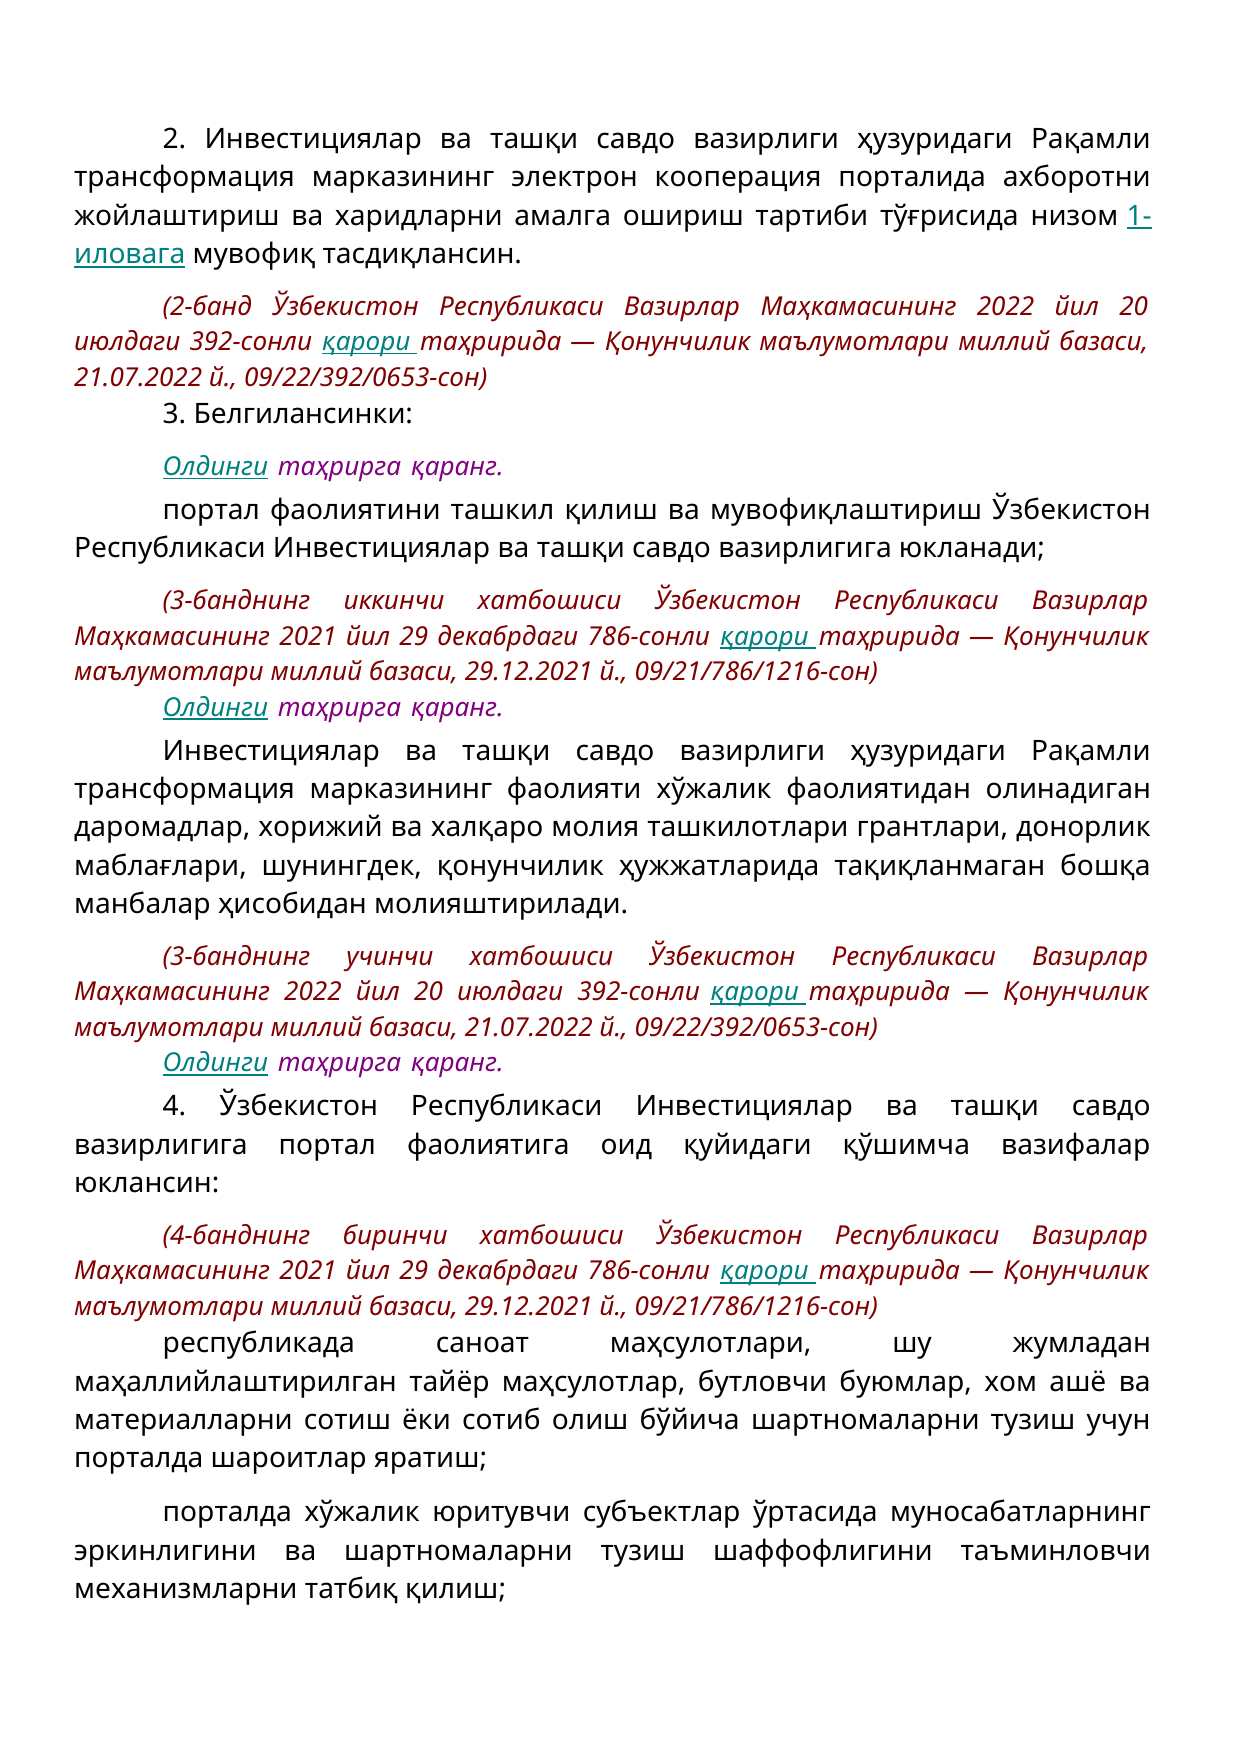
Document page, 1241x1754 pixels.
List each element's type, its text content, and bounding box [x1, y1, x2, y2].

text (4-банднинг биринчи хатбошиси Ўзбекистон Республикаси Вазирлар Маҳкамасининг 2021 йил 29 декабрдаги 786-сонли қарори таҳририда — Қонунчилик маълумотлари миллий базаси, 29.12.2021 й., 09/21/786/1216-сон) [74, 1216, 1152, 1323]
text Олдинги таҳрирга қаранг. [74, 448, 1152, 483]
text портал фаолиятини ташкил қилиш ва мувофиқлаштириш Ўзбекистон Республикаси Инвестициялар ва ташқи савдо вазирлигига юкланади; [74, 489, 1152, 566]
text порталда хўжалик юритувчи субъектлар ўртасида муносабатларнинг эркинлигини ва шартномаларни тузиш шаффофлигини таъминловчи механизмларни татбиқ қилиш; [74, 1492, 1152, 1607]
text Инвестициялар ва ташқи савдо вазирлиги ҳузуридаги Рақамли трансформация марказининг фаолияти хўжалик фаолиятидан олинадиган даромадлар, хорижий ва халқаро молия ташкилотлари грантлари, донорлик маблағлари, шунингдек, қонунчилик ҳужжатларида тақиқланмаган бошқа манбалар ҳисобидан молияштирилади. [74, 730, 1152, 922]
text Олдинги таҳрирга қаранг. [74, 1044, 1152, 1079]
text (2-банд Ўзбекистон Республикаси Вазирлар Маҳкамасининг 2022 йил 20 июлдаги 392-сонли қарори таҳририда — Қонунчилик маълумотлари миллий базаси, 21.07.2022 й., 09/22/392/0653-сон) [74, 287, 1152, 394]
text 4. Ўзбекистон Республикаси Инвестициялар ва ташқи савдо вазирлигига портал фаолиятига оид қуйидаги қўшимча вазифалар юклансин: [74, 1086, 1152, 1201]
text 2. Инвестициялар ва ташқи савдо вазирлиги ҳузуридаги Рақамли трансформация марказининг электрон кооперация порталида ахборотни жойлаштириш ва харидларни амалга ошириш тартиби тўғрисида низом 1-иловага мувофиқ тасдиқлансин. [74, 118, 1152, 271]
text республикада саноат маҳсулотлари, шу жумладан маҳаллийлаштирилган тайёр маҳсулотлар, бутловчи буюмлар, хом ашё ва материалларни сотиш ёки сотиб олиш бўйича шартномаларни тузиш учун порталда шароитлар яратиш; [74, 1323, 1152, 1476]
text Олдинги таҳрирга қаранг. [74, 688, 1152, 724]
text 3. Белгилансинки: [74, 394, 1152, 432]
text (3-банднинг иккинчи хатбошиси Ўзбекистон Республикаси Вазирлар Маҳкамасининг 2021 йил 29 декабрдаги 786-сонли қарори таҳририда — Қонунчилик маълумотлари миллий базаси, 29.12.2021 й., 09/21/786/1216-сон) [74, 582, 1152, 688]
text (3-банднинг учинчи хатбошиси Ўзбекистон Республикаси Вазирлар Маҳкамасининг 2022 йил 20 июлдаги 392-сонли қарори таҳририда — Қонунчилик маълумотлари миллий базаси, 21.07.2022 й., 09/22/392/0653-сон) [74, 937, 1152, 1044]
